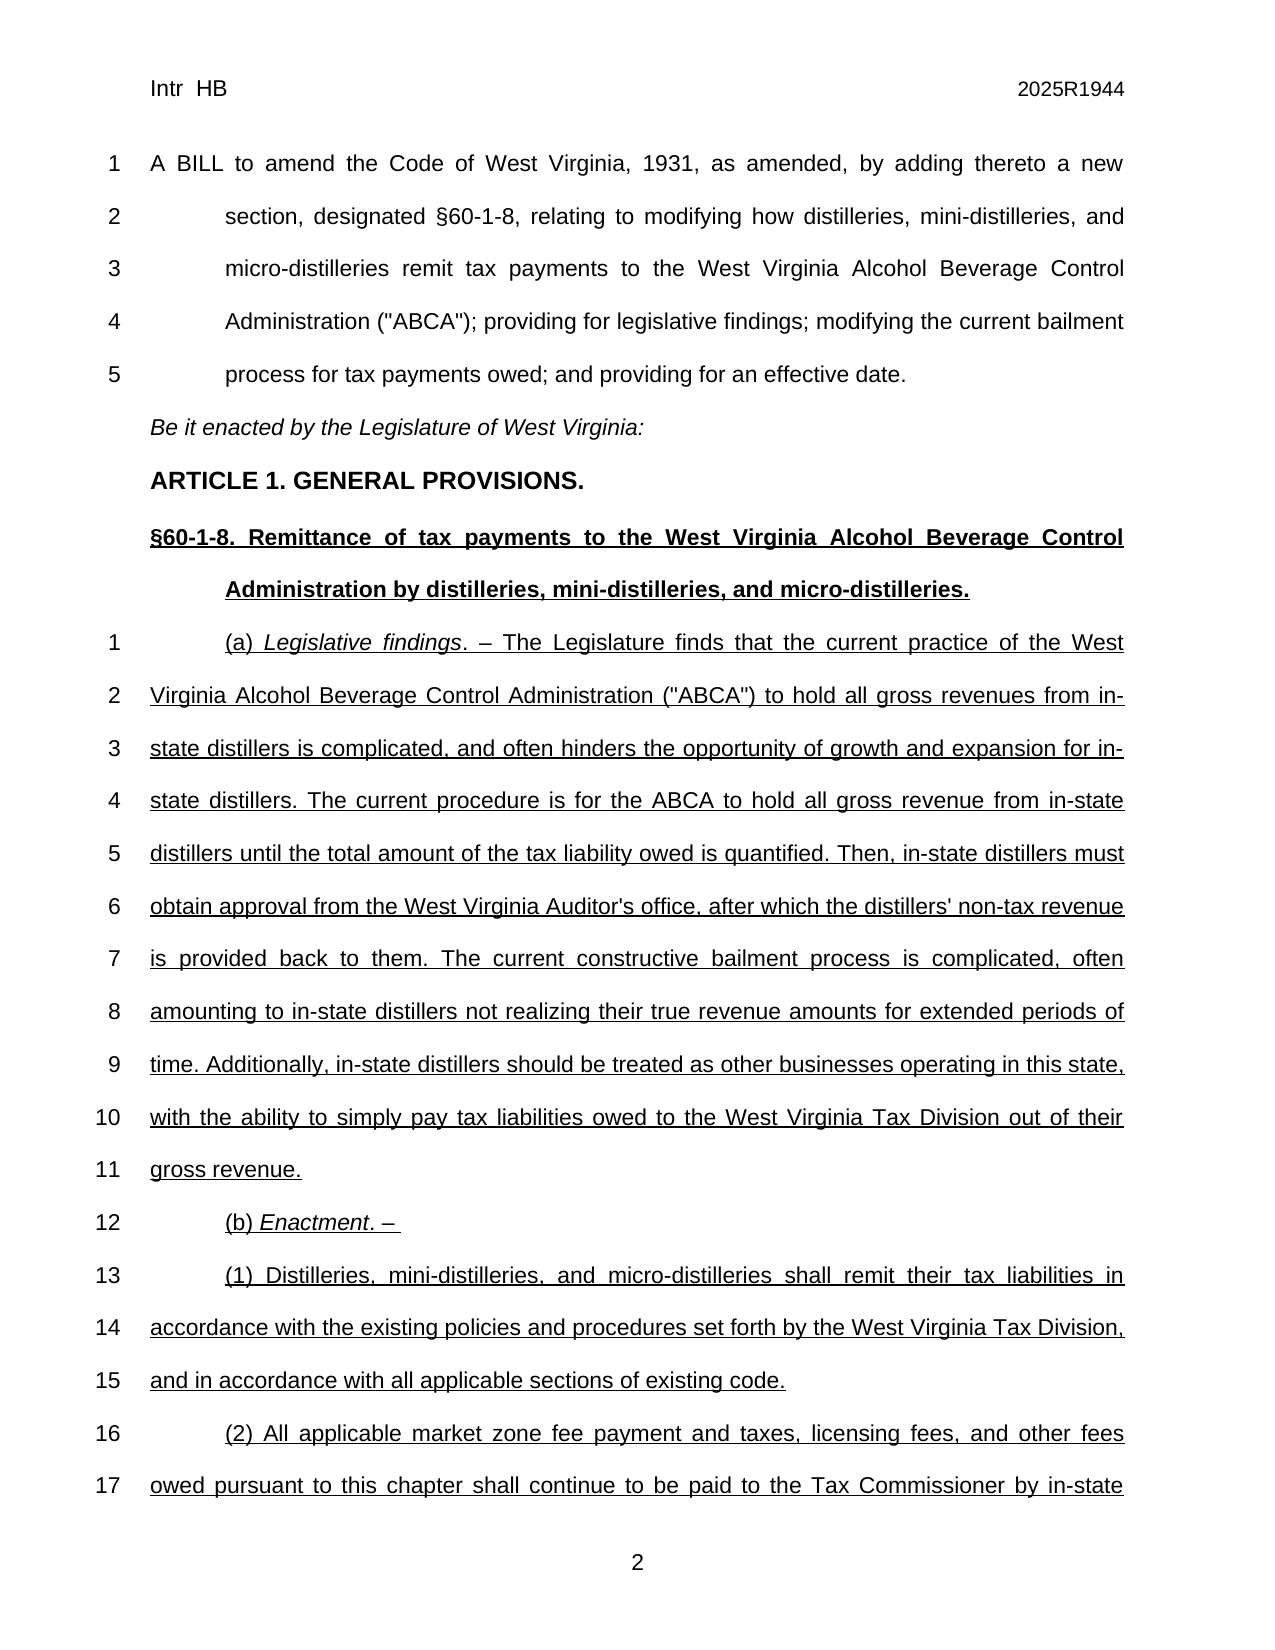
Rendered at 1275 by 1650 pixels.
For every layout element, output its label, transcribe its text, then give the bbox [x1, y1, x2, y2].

subtitle §60-1-8. Remittance of tax payments to the West Virginia Alcohol Beverage Control Administration by distilleries, mini-distilleries, and micro-distilleries. [150, 524, 1125, 603]
title A BILL to amend the Code of West Virginia, 1931, as amended, by adding thereto a new section, designated §60-1-8, relating to modifying how distilleries, mini-distilleries, and micro-distilleries remit tax payments to the West Virginia Alcohol Beverage Control Administration ("ABCA"); providing for legislative findings; modifying the current bailment process for tax payments owed; and providing for an effective date. [150, 150, 1125, 387]
subtitle Article 1. general provisions. [150, 466, 1125, 495]
text Be it enacted by the Legislature of West Virginia: [150, 413, 1125, 440]
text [150, 1420, 1125, 1499]
text (a) Legislative findings. – The Legislature finds that the current practice of the West Virginia Alcohol Beverage Control Administration ("ABCA") to hold all gross revenues from in-state distillers is complicated, and often hinders the opportunity of growth and expansion for in-state distillers. The current procedure is for the ABCA to hold all gross revenue from in-state distillers until the total amount of the tax liability owed is quantified. Then, in-state distillers must obtain approval from the West Virginia Auditor's office, after which the distillers' non-tax revenue is provided back to them. The current constructive bailment process is complicated, often amounting to in-state distillers not realizing their true revenue amounts for extended periods of time. Additionally, in-state distillers should be treated as other businesses operating in this state, with the ability to simply pay tax liabilities owed to the West Virginia Tax Division out of their gross revenue. [150, 706, 1125, 810]
text (1) Distilleries, mini-distilleries, and micro-distilleries shall remit their tax liabilities in accordance with the existing policies and procedures set forth by the West Virginia Tax Division, and in accordance with all applicable sections of existing code. [150, 1262, 1125, 1337]
text (a) Legislative findings. – The Legislature finds that the current practice of the West Virginia Alcohol Beverage Control Administration ("ABCA") to hold all gross revenues from in-state distillers is complicated, and often hinders the opportunity of growth and expansion for in-state distillers. The current procedure is for the ABCA to hold all gross revenue from in-state distillers until the total amount of the tax liability owed is quantified. Then, in-state distillers must obtain approval from the West Virginia Auditor's office, after which the distillers' non-tax revenue is provided back to them. The current constructive bailment process is complicated, often amounting to in-state distillers not realizing their true revenue amounts for extended periods of time. Additionally, in-state distillers should be treated as other businesses operating in this state, with the ability to simply pay tax liabilities owed to the West Virginia Tax Division out of their gross revenue. [150, 1075, 1125, 1183]
text (a) Legislative findings. – The Legislature finds that the current practice of the West Virginia Alcohol Beverage Control Administration ("ABCA") to hold all gross revenues from in-state distillers is complicated, and often hinders the opportunity of growth and expansion for in-state distillers. The current procedure is for the ABCA to hold all gross revenue from in-state distillers until the total amount of the tax liability owed is quantified. Then, in-state distillers must obtain approval from the West Virginia Auditor's office, after which the distillers' non-tax revenue is provided back to them. The current constructive bailment process is complicated, often amounting to in-state distillers not realizing their true revenue amounts for extended periods of time. Additionally, in-state distillers should be treated as other businesses operating in this state, with the ability to simply pay tax liabilities owed to the West Virginia Tax Division out of their gross revenue. [150, 629, 1125, 705]
text (1) Distilleries, mini-distilleries, and micro-distilleries shall remit their tax liabilities in accordance with the existing policies and procedures set forth by the West Virginia Tax Division, and in accordance with all applicable sections of existing code. [150, 1338, 1125, 1393]
text (b) Enactment. – [150, 1209, 1125, 1235]
